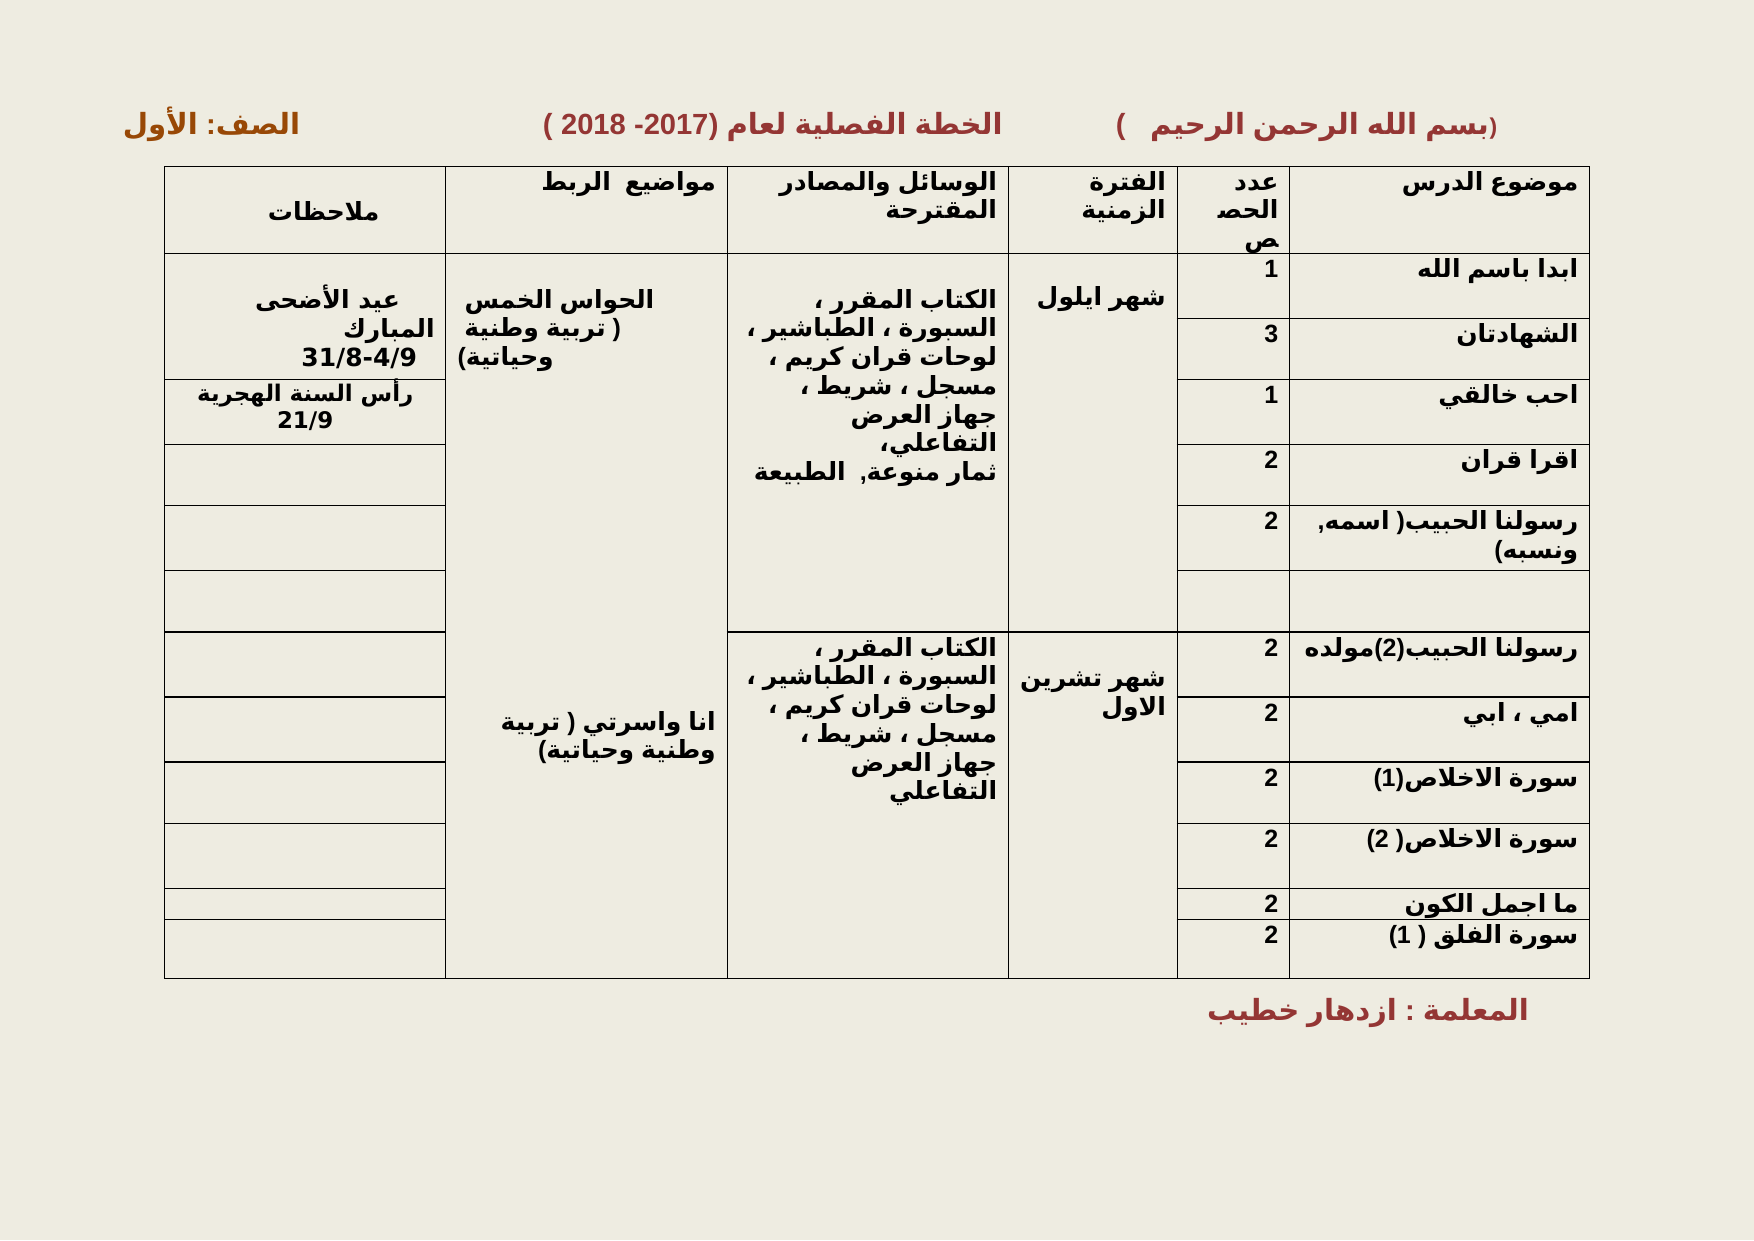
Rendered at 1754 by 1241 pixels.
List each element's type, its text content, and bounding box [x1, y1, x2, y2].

table_header الوسائل والمصادر المقترحة [728, 167, 1008, 253]
table_cell سورة الفلق ( 1) [1290, 920, 1589, 978]
table_cell سورة الاخلاص(1) [1290, 763, 1589, 823]
table_cell [165, 506, 445, 570]
table_cell شهر تشرين الاول [1009, 633, 1177, 978]
table_cell شهر ايلول [1009, 254, 1177, 631]
table_cell 2 [1178, 889, 1289, 919]
table_cell [165, 763, 445, 823]
table_header عدد الحصص [1178, 167, 1289, 253]
table_cell [165, 920, 445, 978]
table_cell [165, 824, 445, 888]
table_cell [1178, 571, 1289, 631]
table_cell [165, 445, 445, 505]
table_cell سورة الاخلاص( 2) [1290, 824, 1589, 888]
table_cell 3 [1178, 319, 1289, 379]
table_cell 2 [1178, 920, 1289, 978]
table_cell [165, 698, 445, 761]
table_header ملاحظات [165, 167, 445, 253]
table_cell 2 [1178, 824, 1289, 888]
table_cell [165, 571, 445, 631]
table_cell الحواس الخمس ( تربية وطنية وحياتية) انا واسرتي ( تربية وطنية وحياتية) [446, 254, 727, 978]
table_cell الكتاب المقرر ، السبورة ، الطباشير ، لوحات قران كريم ، مسجل ، شريط ، جهاز العرض التفاعلي، ثمار منوعة, الطبيعة [728, 254, 1008, 631]
table_header موضوع الدرس [1290, 167, 1589, 253]
table_cell 2 [1178, 698, 1289, 761]
table_cell ابدا باسم الله [1290, 254, 1589, 318]
table_cell اقرا قران [1290, 445, 1589, 505]
table_cell رأس السنة الهجرية 21/9 [165, 380, 445, 444]
table_cell امي ، ابي [1290, 698, 1589, 761]
table_cell رسولنا الحبيب( اسمه, ونسبه) [1290, 506, 1589, 570]
table_cell [1290, 571, 1589, 631]
table_cell 2 [1178, 763, 1289, 823]
table_cell 2 [1178, 445, 1289, 505]
table_cell عيد الأضحى المبارك 31/8-4/9 [165, 254, 445, 379]
table_cell 1 [1178, 380, 1289, 444]
table_header الفترة الزمنية [1009, 167, 1177, 253]
table_cell [165, 889, 445, 919]
table_header مواضيع الربط [446, 167, 727, 253]
table_cell 2 [1178, 506, 1289, 570]
table_cell الكتاب المقرر ، السبورة ، الطباشير ، لوحات قران كريم ، مسجل ، شريط ، جهاز العرض التفاعلي [728, 633, 1008, 978]
table_cell ما اجمل الكون [1290, 889, 1589, 919]
table_cell الشهادتان [1290, 319, 1589, 379]
list (بسم الله الرحمن الرحيم ) الخطة الفصلية لعام (2017- 2018 ) الصف: الأول المعلمة : ازدهار خطيب [75, 107, 1529, 1028]
table_cell [165, 633, 445, 696]
table_cell 2 [1178, 633, 1289, 696]
table_cell رسولنا الحبيب(2)مولده [1290, 633, 1589, 696]
table_cell 1 [1178, 254, 1289, 318]
table_cell احب خالقي [1290, 380, 1589, 444]
